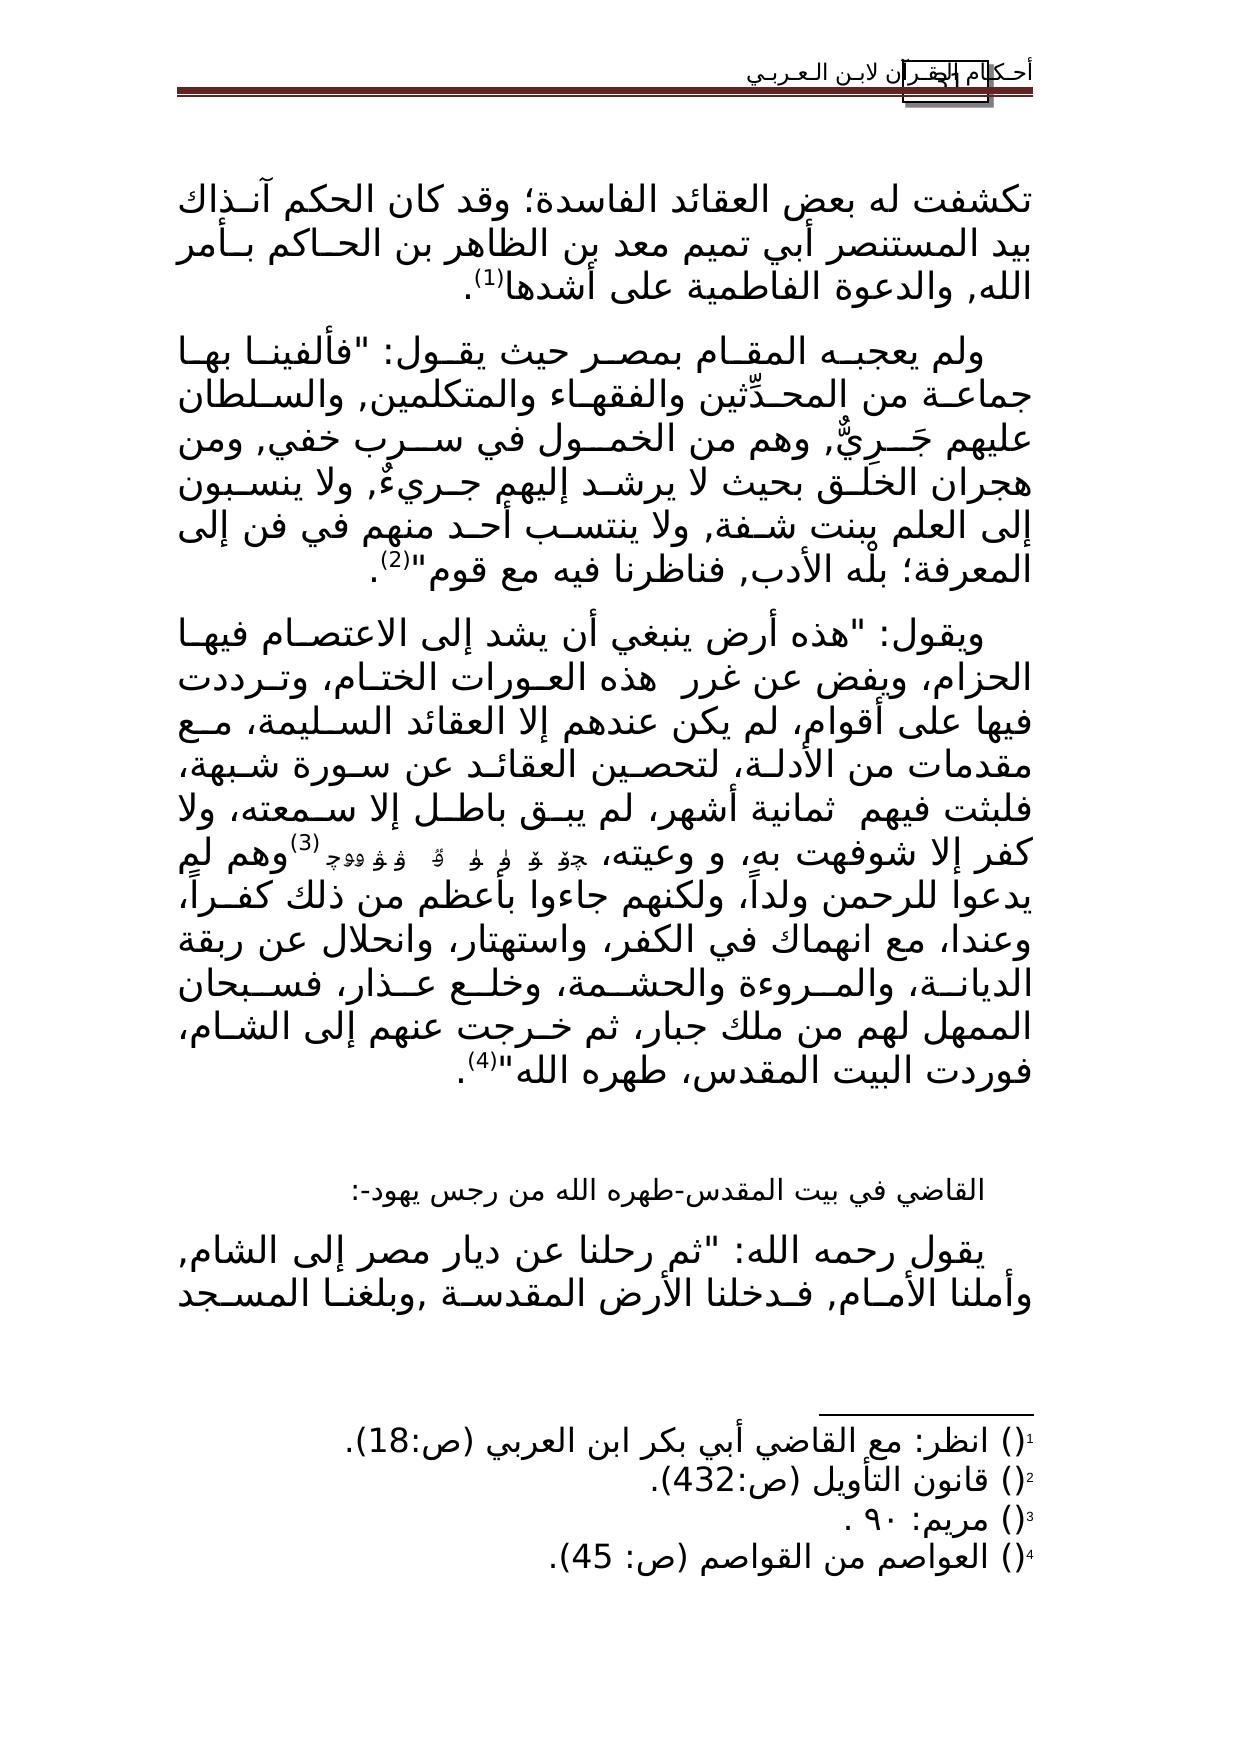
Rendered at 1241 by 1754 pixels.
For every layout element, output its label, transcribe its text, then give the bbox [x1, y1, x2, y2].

text ثم أكمل السير حتى وصل إلى الإسكندرية، في شوال سنة خمس وثمانين وأربعمائة, ثم سار حتى وصل القاهرة, وبوصول القاضي ووالده إلى مصر بدأت الرحلة الحقيقية إلى بلاد المشرق, لكنه لم يلبث بها فترة حتى تكشفت له بعض العقائد الفاسدة؛ وقد كان الحكم آنذاك بيد المستنصر أبي تميم معد بن الظاهر بن الحاكم بأمر الله, والدعوة الفاطمية على أشدها(). [177, 178, 1033, 308]
text القاضي في بيت المقدس-طهره الله من رجس يهود-: [177, 1173, 1033, 1207]
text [177, 1228, 1033, 1316]
text ويقول: "هذه أرض ينبغي أن يشد إلى الاعتصام فيها الحزام، ويفض عن غرر هذه العورات الختام، وترددت فيها على أقوام، لم يكن عندهم إلا العقائد السليمة، مع مقدمات من الأدلة، لتحصين العقائد عن سورة شبهة، فلبثت فيهم ثمانية أشهر، لم يبق باطل إلا سمعته، ولا كفر إلا شوفهت به، و وعيته، ﭽﯙ ﯚ ﯛ ﯜ ﯝ ﯞ ﯟ ﯠﯡﭼ ()وهم لم يدعوا للرحمن ولداً، ولكنهم جاءوا بأعظم من ذلك كفراً، وعندا، مع انهماك في الكفر، واستهتار، وانحلال عن ربقة الديانة، والمروءة والحشمة، وخلع عذار، فسبحان الممهل لهم من ملك جبار، ثم خرجت عنهم إلى الشام، فوردت البيت المقدس، طهره الله"(). [177, 612, 1033, 1092]
text ولم يعجبه المقام بمصر حيث يقول: "فألفينا بها جماعة من المحدِّثين والفقهاء والمتكلمين, والسلطان عليهم جَرِيٌّ, وهم من الخمول في سرب خفي, ومن هجران الخلق بحيث لا يرشد إليهم جريءٌ, ولا ينسبون إلى العلم ببنت شفة, ولا ينتسب أحد منهم في فن إلى المعرفة؛ بلْه الأدب, فناظرنا فيه مع قوم"(). [177, 329, 1033, 591]
